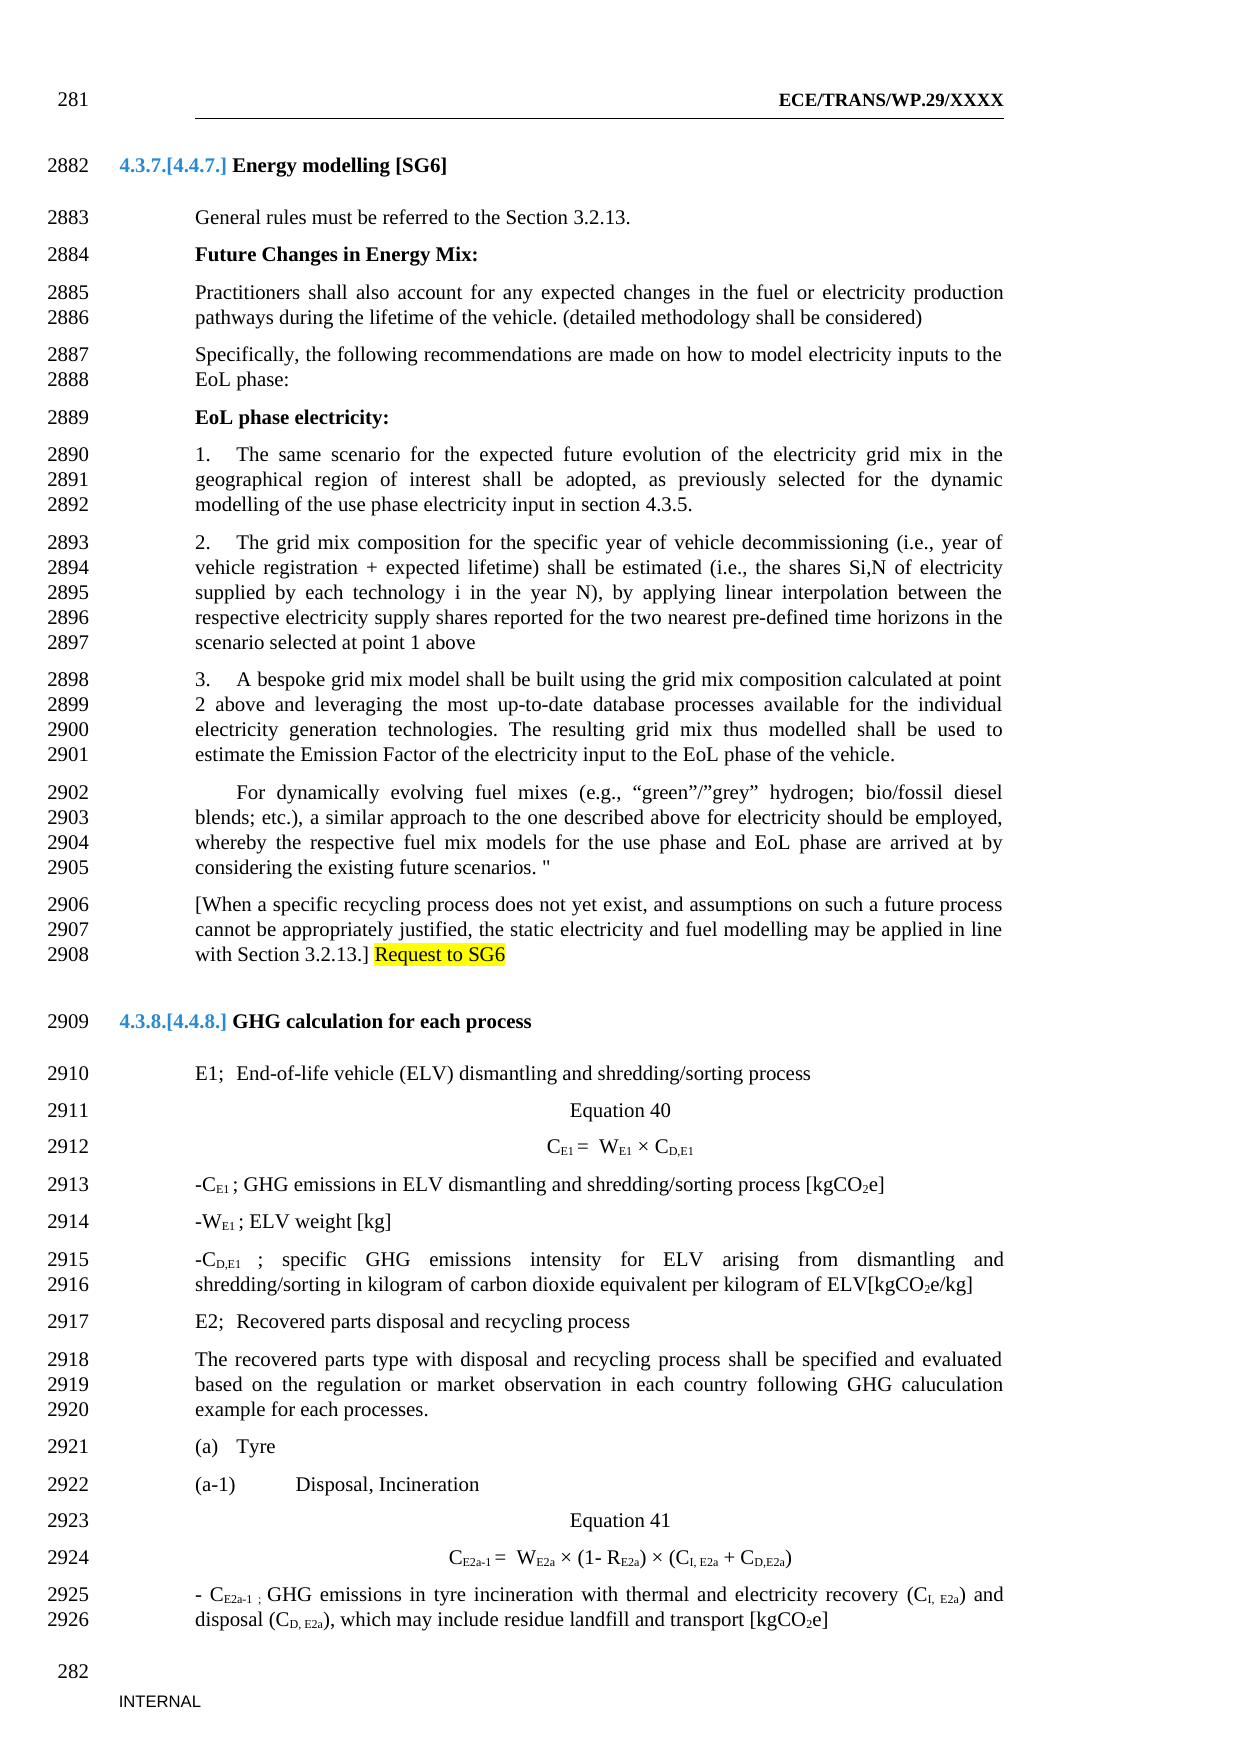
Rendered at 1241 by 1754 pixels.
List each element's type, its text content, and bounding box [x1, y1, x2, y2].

text For dynamically evolving fuel mixes (e.g., “green”/”grey” hydrogen; bio/fossil diesel blends; etc.), a similar approach to the one described above for electricity should be employed, whereby the respective fuel mix models for the use phase and EoL phase are arrived at by considering the existing future scenarios. " [195, 779, 1004, 879]
text [When a specific recycling process does not yet exist, and assumptions on such a future process cannot be appropriately justified, the static electricity and fuel modelling may be applied in line with Section 3.2.13.] Request to SG6 [195, 891, 1004, 966]
text General rules must be referred to the Section 3.2.10. [195, 204, 1004, 229]
text The recovered parts type with disposal and recycling process shall be specified and evaluated based on the regulation or market observation in each country following GHG caluculation example for each processes. [195, 1346, 1004, 1421]
text Energy modelling [SG6] [119, 148, 1004, 179]
text (a-1) Disposal, Incineration [195, 1471, 1004, 1496]
text (a) Tyre [195, 1433, 1004, 1458]
text GHG calculation for each process [119, 1004, 1004, 1035]
text Practitioners shall also account for any expected changes in the fuel or electricity production pathways during the lifetime of the vehicle. (detailed methodology shall be considered) [195, 279, 1004, 329]
text Future Changes in Energy Mix: [195, 241, 1004, 266]
text 1. The same scenario for the expected future evolution of the electricity grid mix in the geographical region of interest shall be adopted, as previously selected for the dynamic modelling of the use phase electricity input in section 4.3.5. [195, 441, 1004, 516]
text -CE1 ; GHG emissions in ELV dismantling and shredding/sorting process [kgCO2e] [195, 1171, 1004, 1196]
text E1; End-of-life vehicle (ELV) dismantling and shredding/sorting process [195, 1060, 1004, 1085]
text E2; Recovered parts disposal and recycling process [195, 1308, 1004, 1333]
text EoL phase electricity: [195, 404, 1004, 429]
text CE2a-1 = WE2a × (1- RE2a) × (CI, E2a + CD,E2a) [177, 1545, 1004, 1569]
text 3. A bespoke grid mix model shall be built using the grid mix composition calculated at point 2 above and leveraging the most up-to-date database processes available for the individual electricity generation technologies. The resulting grid mix thus modelled shall be used to estimate the Emission Factor of the electricity input to the EoL phase of the vehicle. [195, 666, 1004, 766]
text - CE2a-1 ; GHG emissions in tyre incineration with thermal and electricity recovery (CI, E2a) and disposal (CD, E2a), which may include residue landfill and transport [kgCO2e] [195, 1581, 1004, 1631]
text CE1 = WE1 × CD,E1 [177, 1134, 1004, 1158]
text -CD,E1 ; specific GHG emissions intensity for ELV arising from dismantling and shredding/sorting in kilogram of carbon dioxide equivalent per kilogram of ELV[kgCO2e/kg] [195, 1246, 1004, 1296]
text -WE1 ; ELV weight [kg] [195, 1208, 1004, 1233]
text Equation 41 [177, 1508, 1004, 1532]
text 2. The grid mix composition for the specific year of vehicle decommissioning (i.e., year of vehicle registration + expected lifetime) shall be estimated (i.e., the shares Si,N of electricity supplied by each technology i in the year N), by applying linear interpolation between the respective electricity supply shares reported for the two nearest pre-defined time horizons in the scenario selected at point 1 above [195, 529, 1004, 654]
text Specifically, the following recommendations are made on how to model electricity inputs to the EoL phase: [195, 341, 1004, 391]
